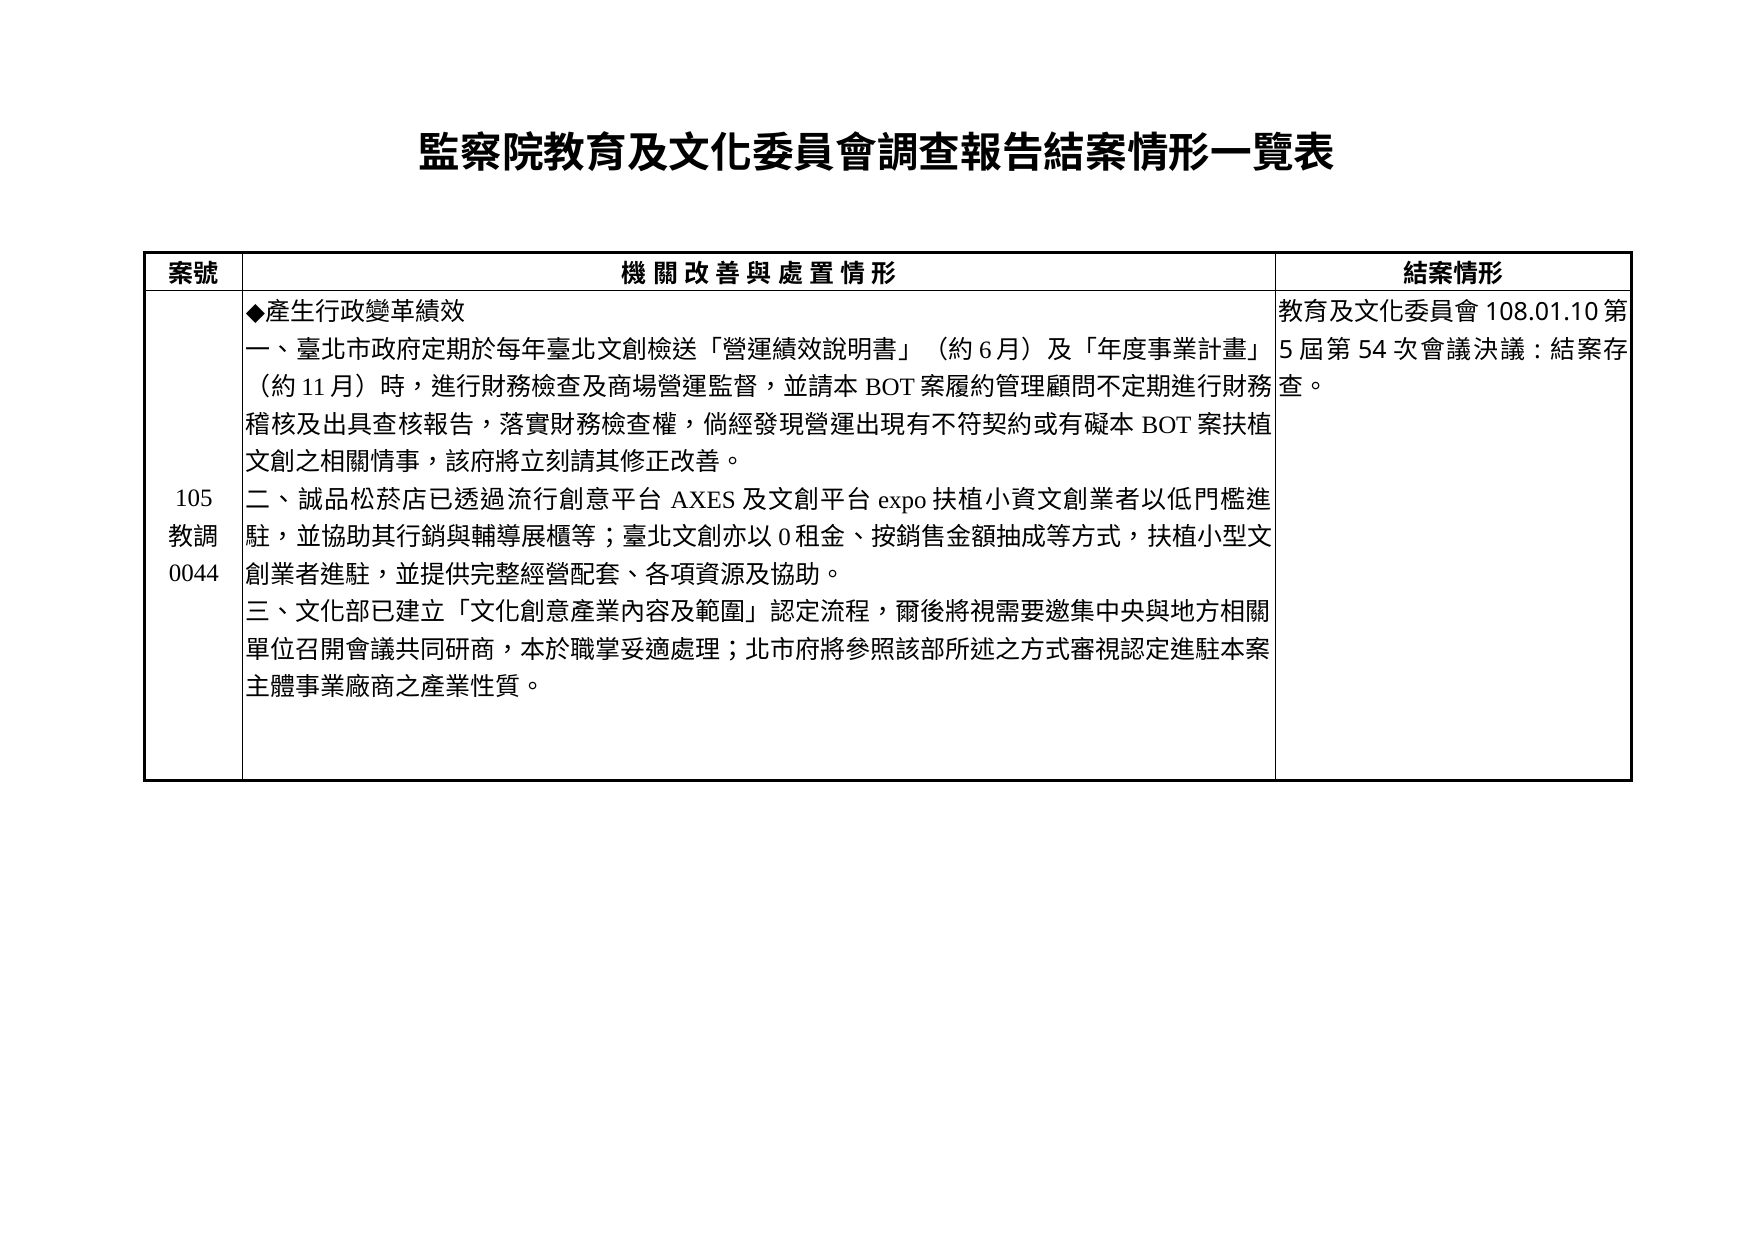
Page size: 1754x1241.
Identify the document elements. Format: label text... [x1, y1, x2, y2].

table_header 案號 [146, 254, 242, 290]
table_header 機關改善與處置情形 [243, 254, 1275, 290]
table_header 結案情形 [1276, 254, 1630, 290]
table_cell 教育及文化委員會108.01.10第5屆第54次會議決議 : 結案存查。 [1276, 291, 1630, 779]
table_cell 105教調0044 [146, 291, 242, 779]
table_cell ◆產生行政變革績效 一、臺北市政府定期於每年臺北文創檢送「營運績效說明書」（約6月）及「年度事業計畫」（約11月）時，進行財務檢查及商場營運監督，並請本BOT案履約管理顧問不定期進行財務稽核及出具查核報告，落實財務檢查權，倘經發現營運出現有不符契約或有礙本BOT案扶植文創之相關情事，該府將立刻請其修正改善。 二、誠品松菸店已透過流行創意平台AXES及文創平台expo扶植小資文創業者以低門檻進駐，並協助其行銷與輔導展櫃等；臺北文創亦以0租金、按銷售金額抽成等方式，扶植小型文創業者進駐，並提供完整經營配套、各項資源及協助。 三、文化部已建立「文化創意產業內容及範圍」認定流程，爾後將視需要邀集中央與地方相關單位召開會議共同研商，本於職掌妥適處理；北市府將參照該部所述之方式審視認定進駐本案主體事業廠商之產業性質。 [243, 291, 1275, 779]
